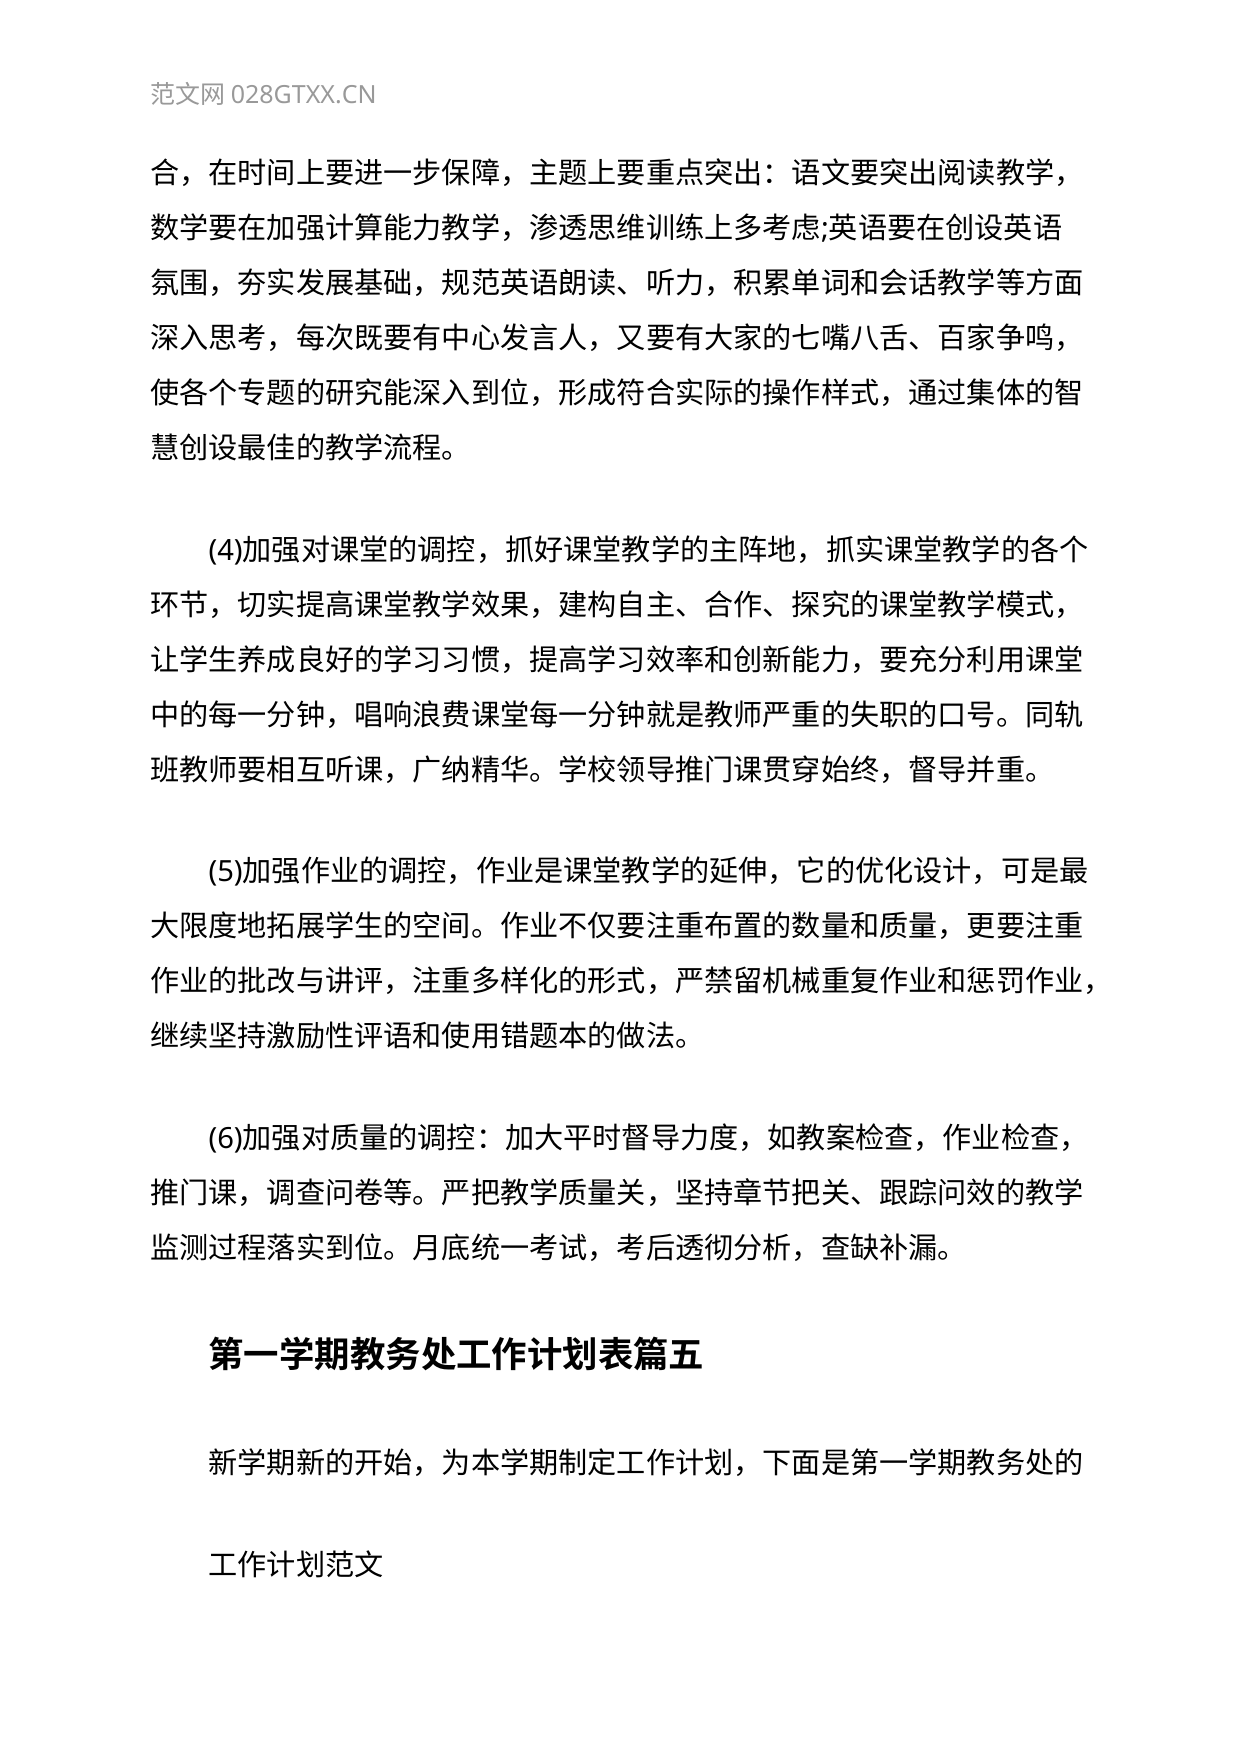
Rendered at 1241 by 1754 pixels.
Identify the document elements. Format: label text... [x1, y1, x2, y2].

text (4)加强对课堂的调控，抓好课堂教学的主阵地，抓实课堂教学的各个环节，切实提高课堂教学效果，建构自主、合作、探究的课堂教学模式，让学生养成良好的学习习惯，提高学习效率和创新能力，要充分利用课堂中的每一分钟，唱响浪费课堂每一分钟就是教师严重的失职的口号。同轨班教师要相互听课，广纳精华。学校领导推门课贯穿始终，督导并重。 [150, 526, 1090, 788]
text 新学期新的开始，为本学期制定工作计划，下面是第一学期教务处的 [150, 1439, 1090, 1482]
text (5)加强作业的调控，作业是课堂教学的延伸，它的优化设计，可是最大限度地拓展学生的空间。作业不仅要注重布置的数量和质量，更要注重作业的批改与讲评，注重多样化的形式，严禁留机械重复作业和惩罚作业，继续坚持激励性评语和使用错题本的做法。 [150, 848, 1090, 1055]
text 工作计划范文 [150, 1541, 1090, 1583]
text 第一学期教务处工作计划表篇五 [150, 1326, 1090, 1377]
text (6)加强对质量的调控：加大平时督导力度，如教案检查，作业检查，推门课，调查问卷等。严把教学质量关，坚持章节把关、跟踪问效的教学监测过程落实到位。月底统一考试，考后透彻分析，查缺补漏。 [150, 1114, 1090, 1267]
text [150, 150, 1090, 467]
